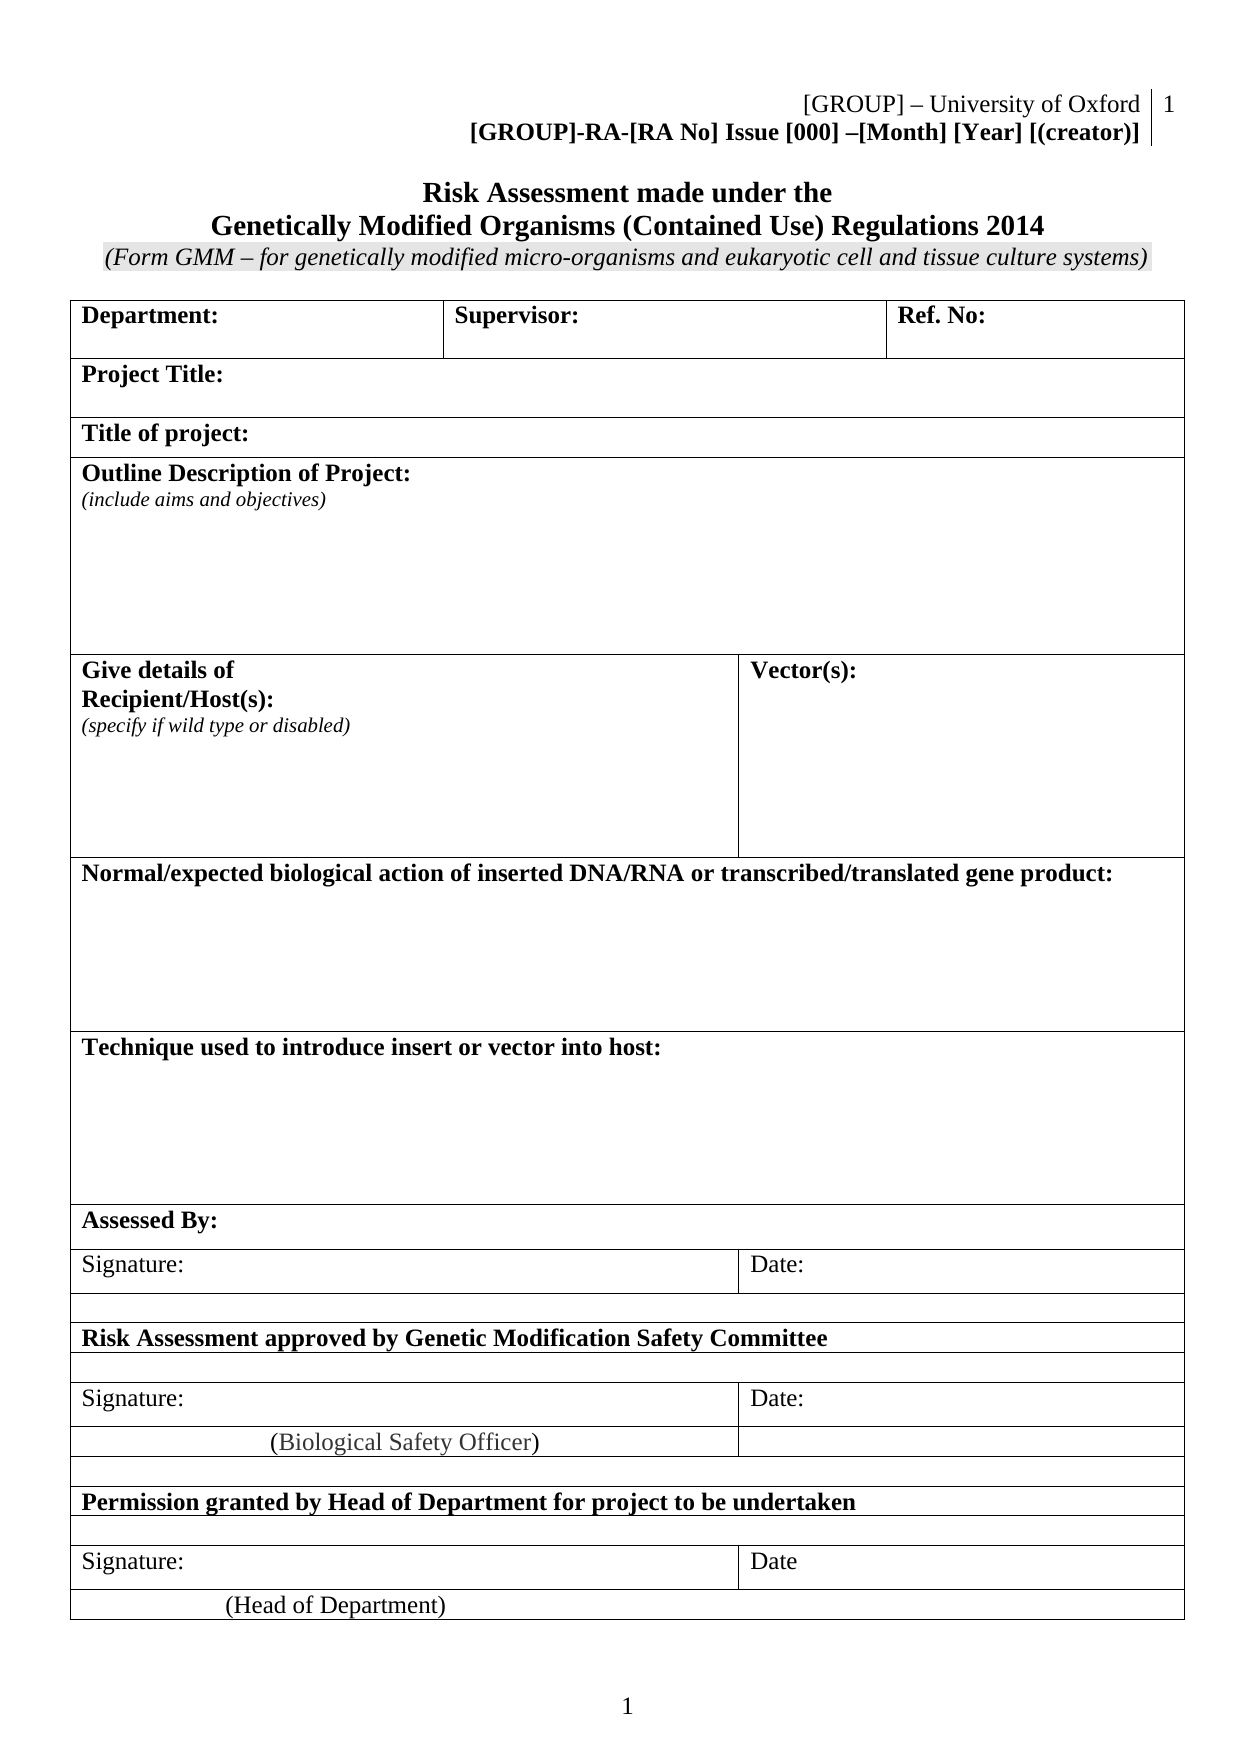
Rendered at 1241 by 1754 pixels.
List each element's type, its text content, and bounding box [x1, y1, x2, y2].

table_cell Normal/expected biological action of inserted DNA/RNA or transcribed/translated gene product: [71, 858, 1184, 1031]
table_cell Technique used to introduce insert or vector into host: [71, 1032, 1184, 1204]
table_cell [739, 1427, 1184, 1456]
table_cell Assessed By: [71, 1205, 1184, 1248]
table_cell (Head of Department) [71, 1590, 1184, 1619]
table_header Department: [71, 301, 443, 358]
table_cell Risk Assessment approved by Genetic Modification Safety Committee [71, 1323, 1184, 1352]
table_cell Date [739, 1546, 1184, 1589]
table_cell Project Title: [71, 359, 1184, 417]
table_cell [71, 1294, 1184, 1322]
table_cell Permission granted by Head of Department for project to be undertaken [71, 1487, 1184, 1515]
table_cell Title of project: [71, 418, 1184, 457]
table_cell [71, 1516, 1184, 1545]
table_header Supervisor: [444, 301, 886, 358]
table_cell Give details of Recipient/Host(s): (specify if wild type or disabled) [71, 655, 738, 857]
table_cell Date: [739, 1383, 1184, 1426]
text Risk Assessment made under the [103, 175, 1152, 208]
table_cell [71, 1353, 1184, 1382]
table_cell Signature: [71, 1546, 738, 1589]
table_cell Signature: [71, 1383, 738, 1426]
table_cell (Biological Safety Officer) [71, 1427, 738, 1456]
table_cell Outline Description of Project: (include aims and objectives) [71, 458, 1184, 654]
text (Form GMM – for genetically modified micro-organisms and eukaryotic cell and tissue culture systems) [103, 242, 1152, 271]
table_header Ref. No: [887, 301, 1184, 358]
table_cell Signature: [71, 1250, 738, 1292]
table_cell [71, 1457, 1184, 1486]
text Genetically Modified Organisms (Contained Use) Regulations 2014 [103, 208, 1152, 242]
table_cell Date: [739, 1250, 1184, 1292]
table_cell Vector(s): [739, 655, 1184, 857]
